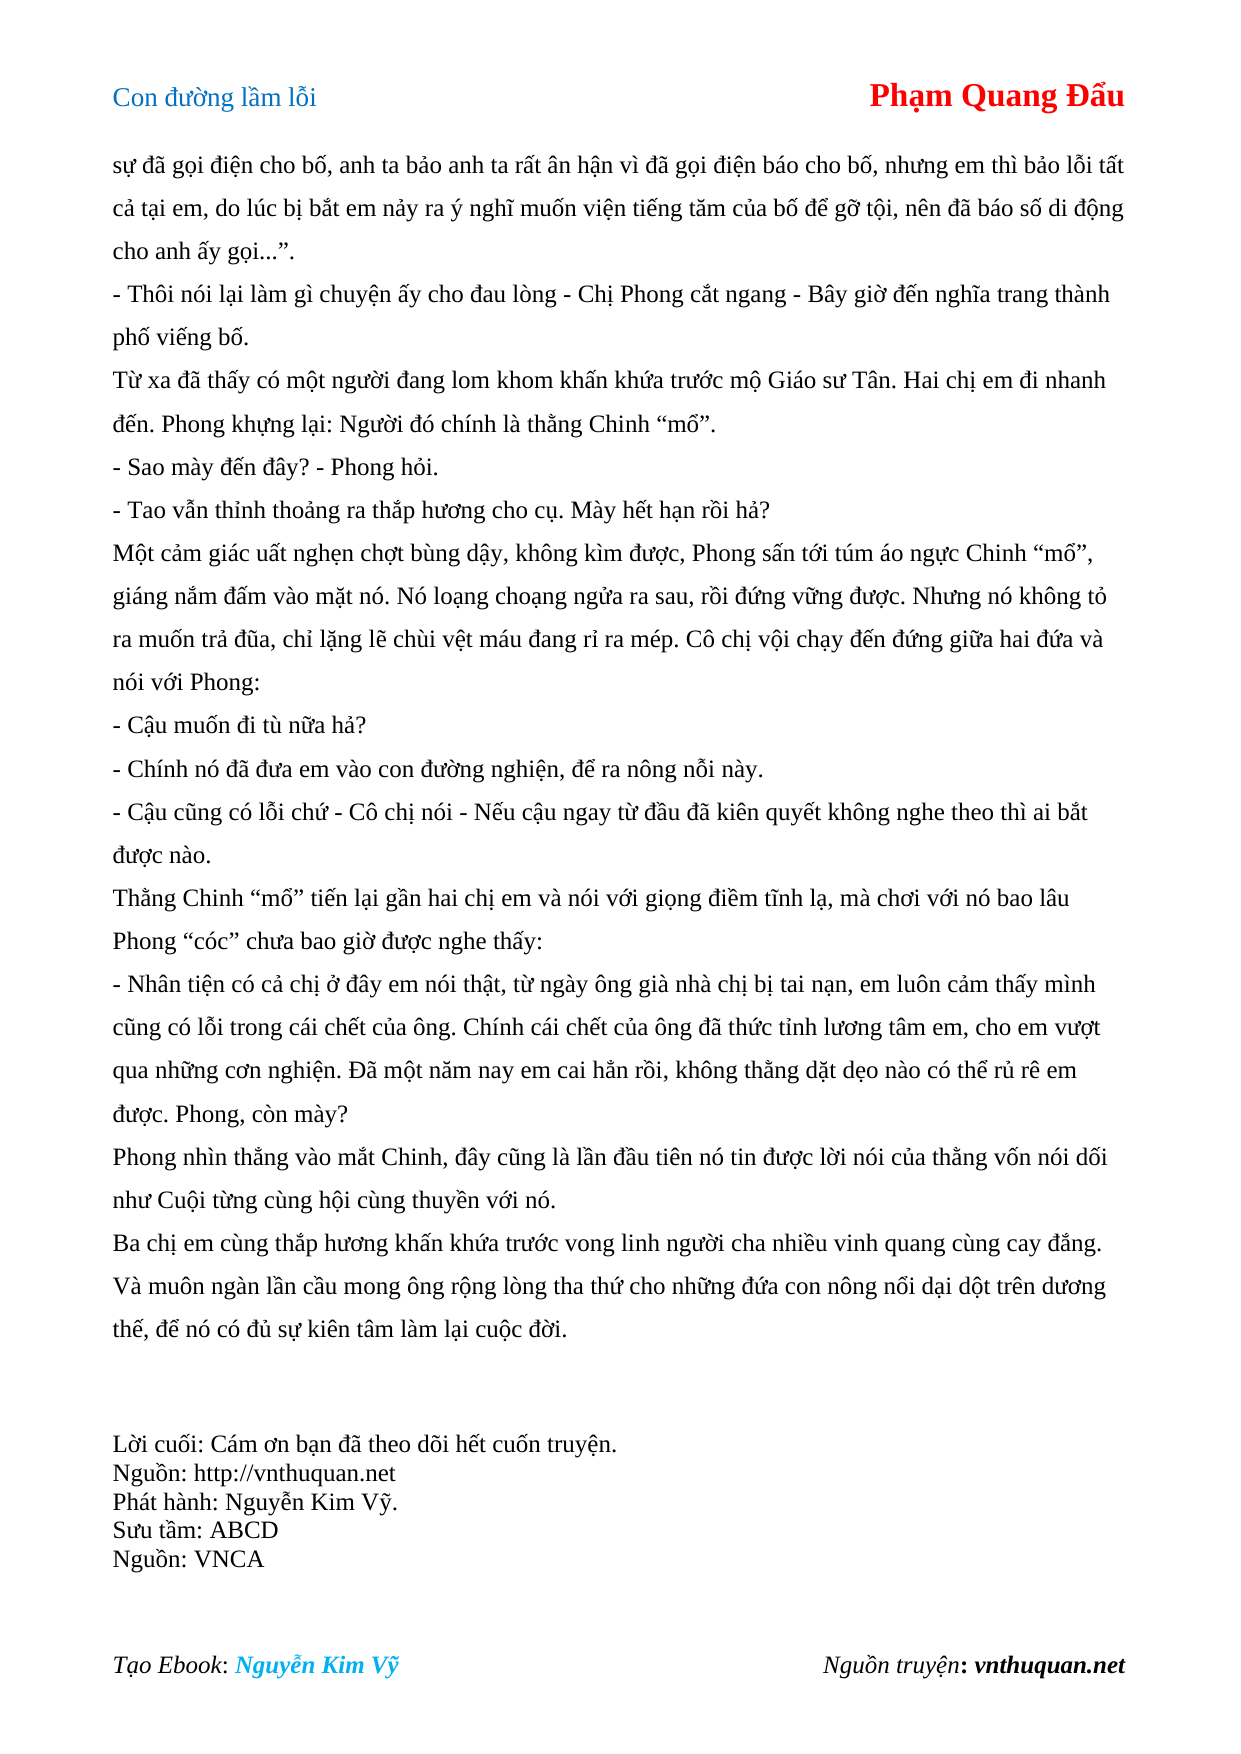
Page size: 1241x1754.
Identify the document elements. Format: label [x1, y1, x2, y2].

text [112, 1401, 1128, 1573]
text [112, 150, 1128, 1386]
